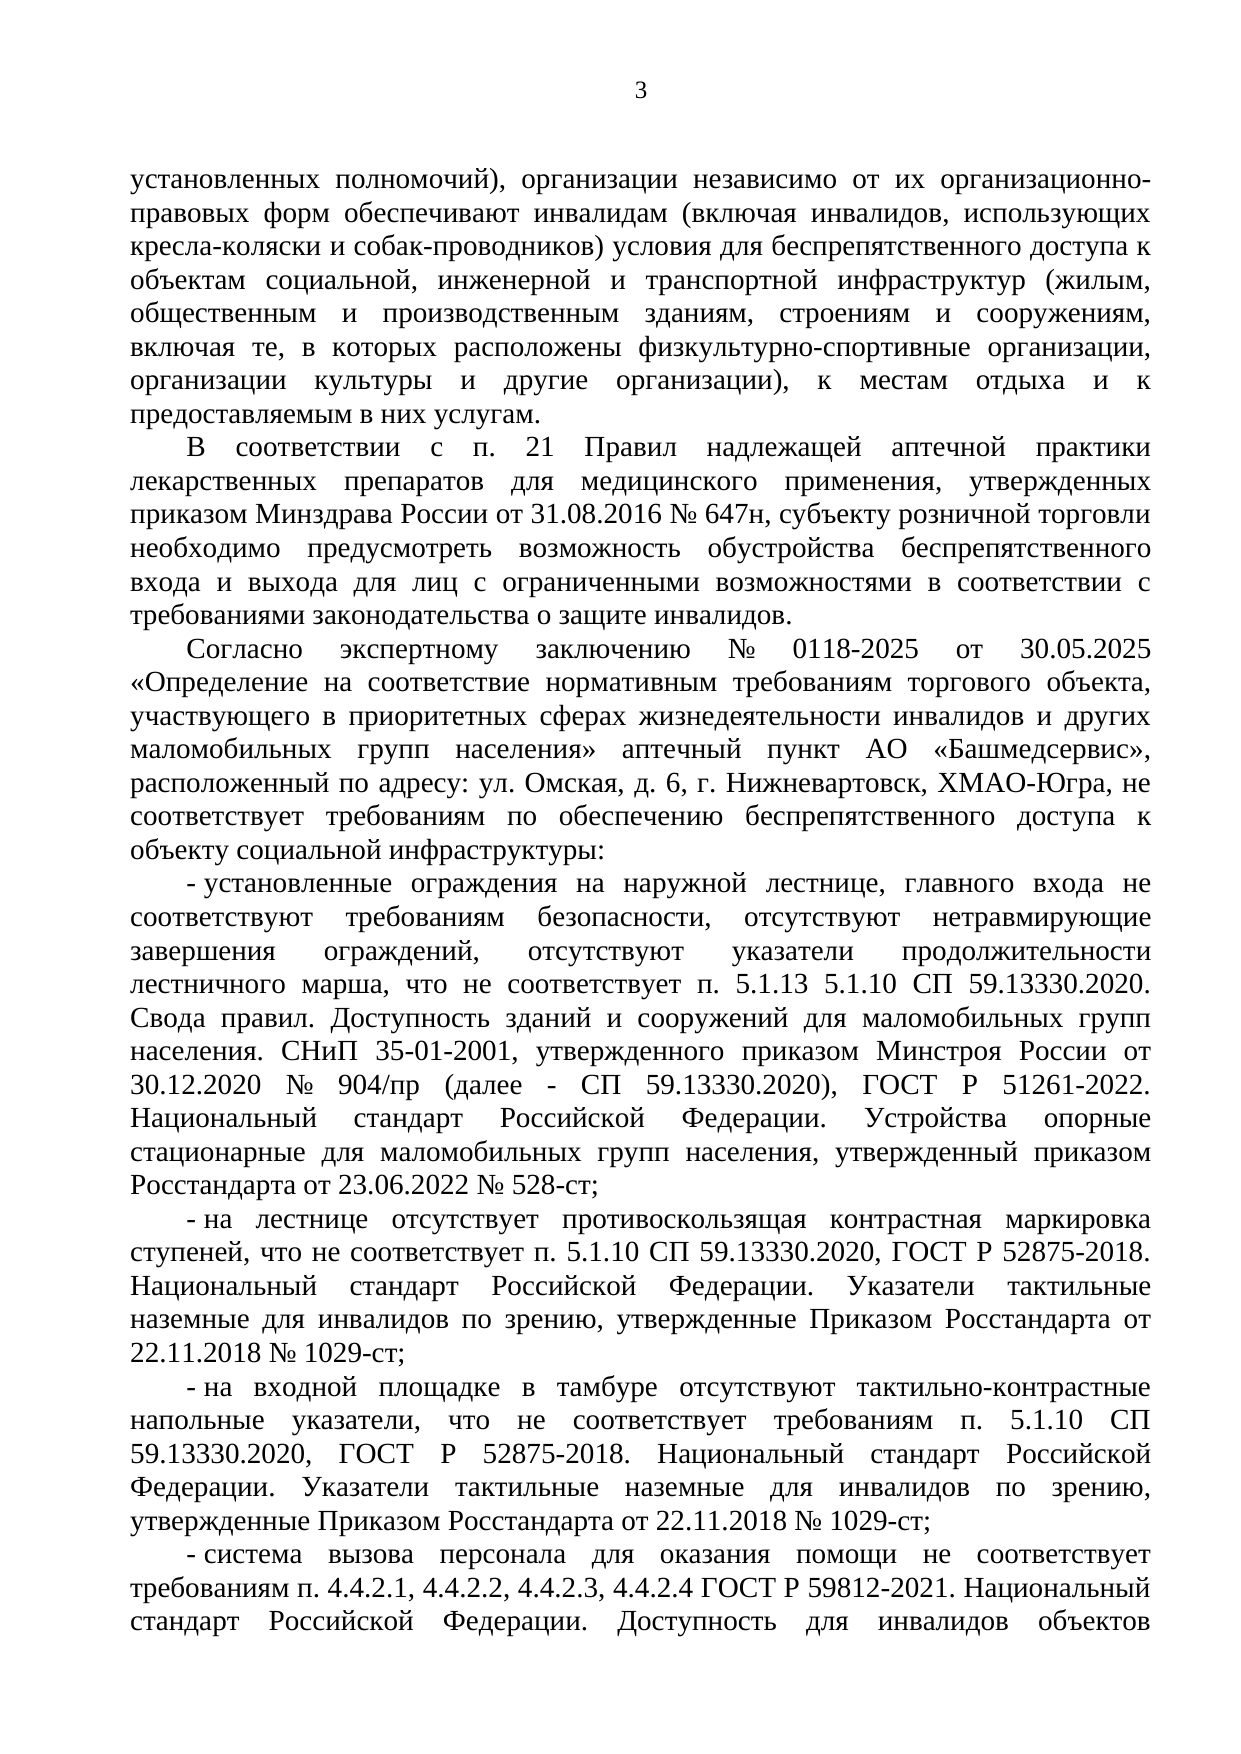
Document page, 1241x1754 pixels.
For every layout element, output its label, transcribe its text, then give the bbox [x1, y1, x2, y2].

text - на лестнице отсутствует противоскользящая контрастная маркировка ступеней, что не соответствует п. 5.1.10 СП 59.13330.2020, ГОСТ Р 52875-2018. Национальный стандарт Российской Федерации. Указатели тактильные наземные для инвалидов по зрению, утвержденные Приказом Росстандарта от 22.11.2018 № 1029-ст; [130, 1201, 1152, 1369]
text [130, 161, 1152, 429]
text - на входной площадке в тамбуре отсутствуют тактильно-контрастные напольные указатели, что не соответствует требованиям п. 5.1.10 СП 59.13330.2020, ГОСТ Р 52875-2018. Национальный стандарт Российской Федерации. Указатели тактильные наземные для инвалидов по зрению, утвержденные Приказом Росстандарта от 22.11.2018 № 1029-ст; [130, 1369, 1152, 1536]
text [130, 1536, 1152, 1637]
text - установленные ограждения на наружной лестнице, главного входа не соответствуют требованиям безопасности, отсутствуют нетравмирующие завершения ограждений, отсутствуют указатели продолжительности лестничного марша, что не соответствует п. 5.1.13 5.1.10 СП 59.13330.2020. Свода правил. Доступность зданий и сооружений для маломобильных групп населения. СНиП 35-01-2001, утвержденного приказом Минстроя России от 30.12.2020 № 904/пр (далее - СП 59.13330.2020), ГОСТ Р 51261-2022. Национальный стандарт Российской Федерации. Устройства опорные стационарные для маломобильных групп населения, утвержденный приказом Росстандарта от 23.06.2022 № 528-ст; [130, 866, 1152, 1201]
text В соответствии с п. 21 Правил надлежащей аптечной практики лекарственных препаратов для медицинского применения, утвержденных приказом Минздрава России от 31.08.2016 № 647н, субъекту розничной торговли необходимо предусмотреть возможность обустройства беспрепятственного входа и выхода для лиц с ограниченными возможностями в соответствии с требованиями законодательства о защите инвалидов. [130, 429, 1152, 631]
text Согласно экспертному заключению № 0118-2025 от 30.05.2025 «Определение на соответствие нормативным требованиям торгового объекта, участвующего в приоритетных сферах жизнедеятельности инвалидов и других маломобильных групп населения» аптечный пункт АО «Башмедсервис», расположенный по адресу: ул. Омская, д. 6, г. Нижневартовск, ХМАО-Югра, не соответствует требованиям по обеспечению беспрепятственного доступа к объекту социальной инфраструктуры: [130, 631, 1152, 866]
